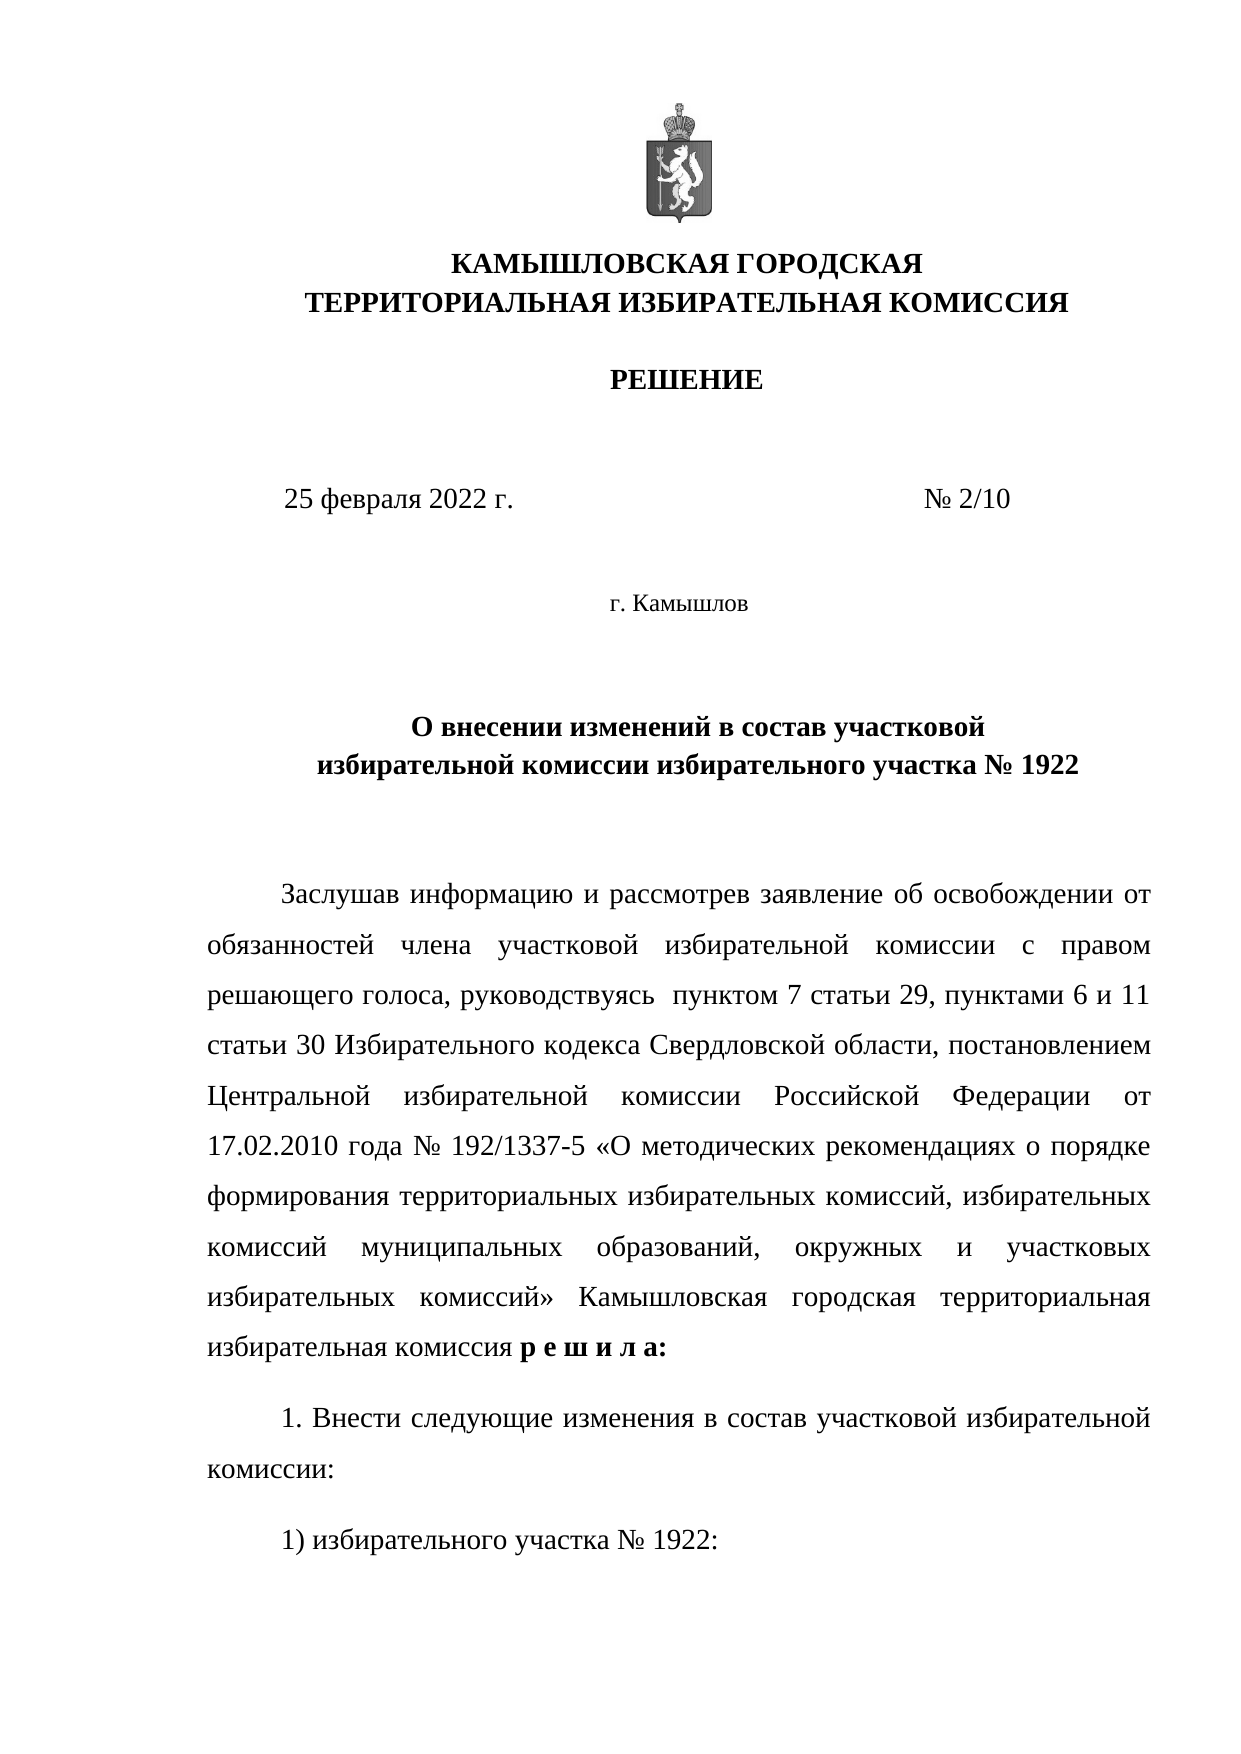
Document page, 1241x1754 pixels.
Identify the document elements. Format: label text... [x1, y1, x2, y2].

text 1) избирательного участка № 1922: [207, 1522, 1152, 1555]
table_header О внесении изменений в состав участковой избирательной комиссии избирательного участка № 1922 [196, 709, 1201, 805]
text г. Камышлов [207, 588, 1152, 617]
table_header 25 февраля 2022 г. [181, 481, 679, 539]
subtitle КАМЫШЛОВСКАЯ ГОРОДСКАЯ ТЕРРИТОРИАЛЬНАЯ ИЗБИРАТЕЛЬНАЯ КОМИССИЯ РЕШЕНИЕ [222, 247, 1152, 396]
table_header № 2/10 [679, 481, 1178, 539]
text Заслушав информацию и рассмотрев заявление об освобождении от обязанностей члена участковой избирательной комиссии с правом решающего голоса, руководствуясь пунктом 7 статьи 29, пунктами 6 и 11 статьи 30 Избирательного кодекса Свердловской области, постановлением Центральной избирательной комиссии Российской Федерации от 17.02.2010 года № 192/1337-5 «О методических рекомендациях о порядке формирования территориальных избирательных комиссий, избирательных комиссий муниципальных образований, окружных и участковых избирательных комиссий» Камышловская городская территориальная избирательная комиссия р е ш и л а: [207, 876, 1152, 1363]
text 1. Внести следующие изменения в состав участковой избирательной комиссии: [207, 1400, 1152, 1484]
